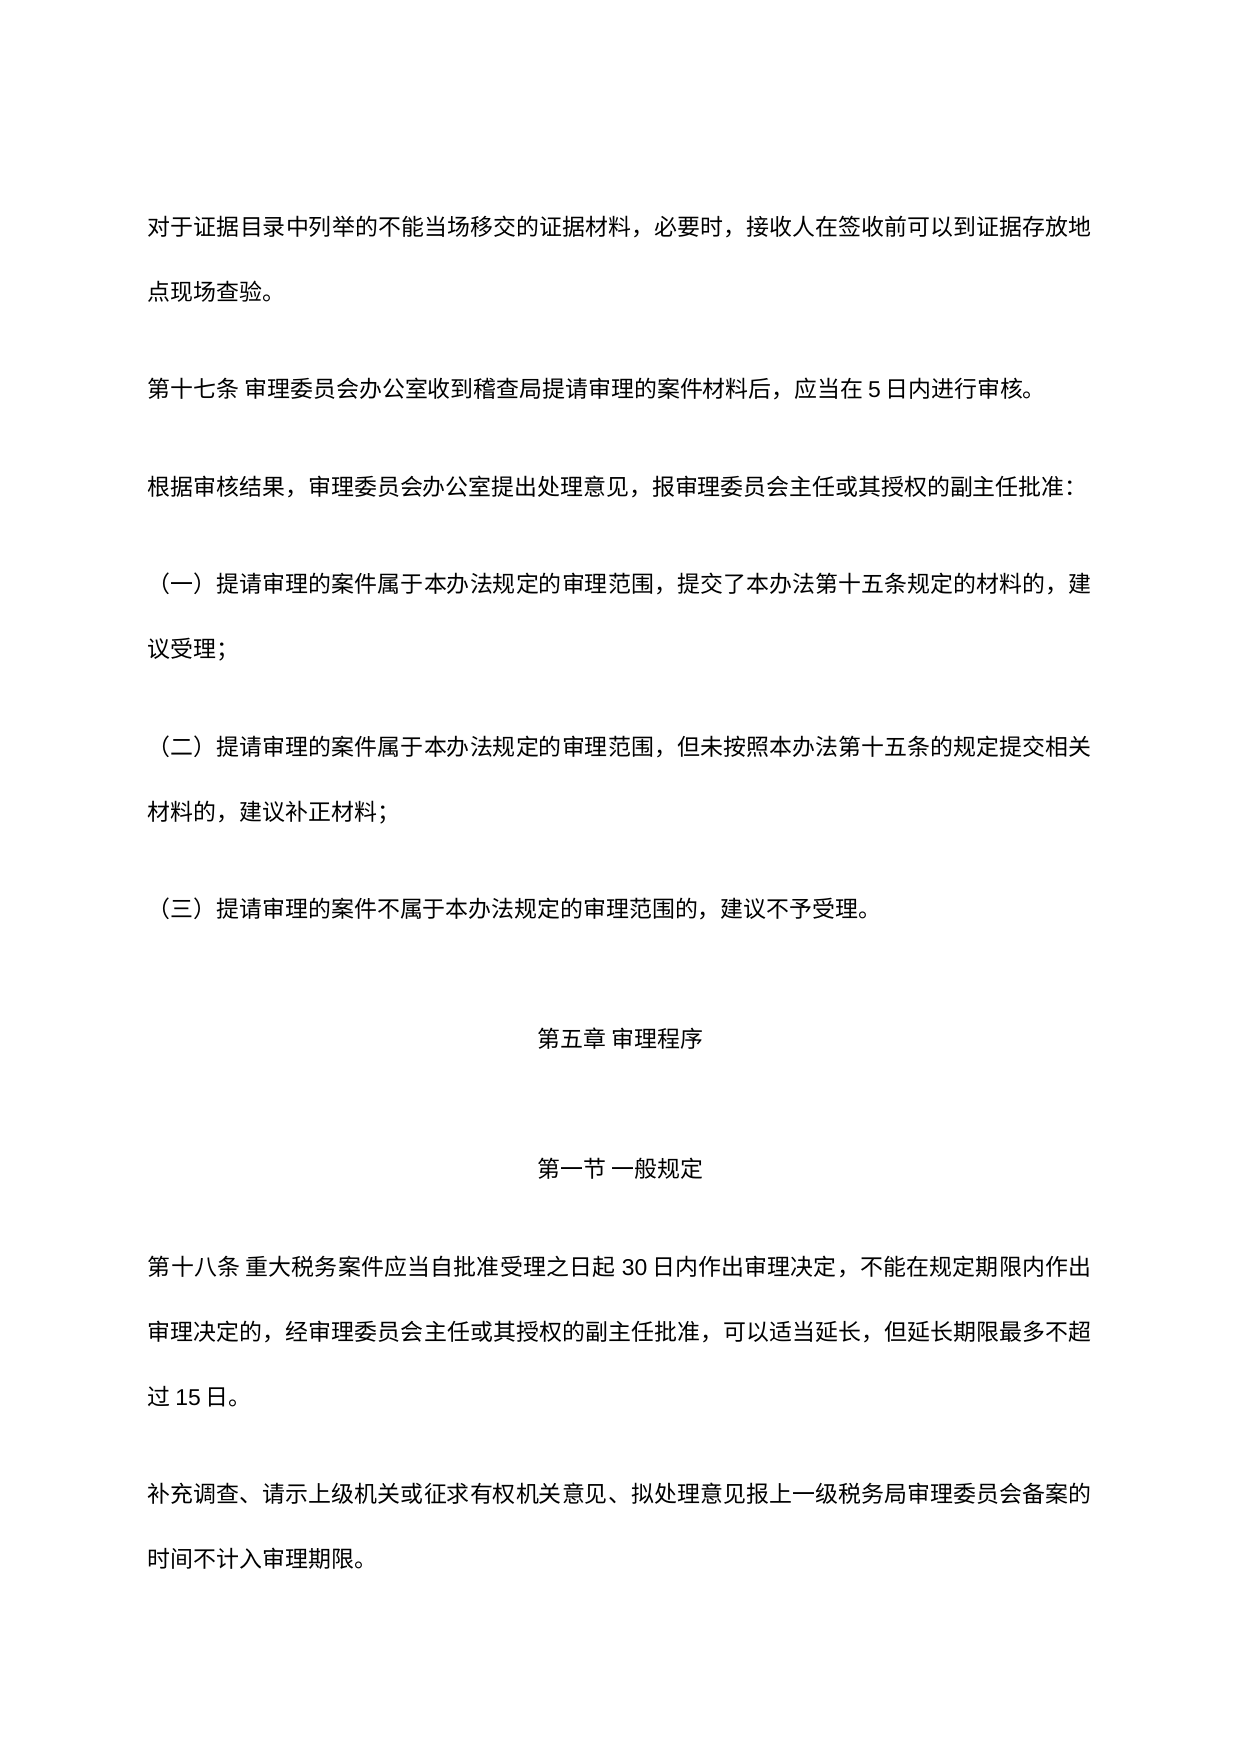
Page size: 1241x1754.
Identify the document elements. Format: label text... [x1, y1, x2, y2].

text （二）提请审理的案件属于本办法规定的审理范围，但未按照本办法第十五条的规定提交相关材料的，建议补正材料； [148, 713, 1092, 843]
text 第十八条 重大税务案件应当自批准受理之日起30日内作出审理决定，不能在规定期限内作出审理决定的，经审理委员会主任或其授权的副主任批准，可以适当延长，但延长期限最多不超过15日。 [148, 1233, 1092, 1428]
text （一）提请审理的案件属于本办法规定的审理范围，提交了本办法第十五条规定的材料的，建议受理； [148, 551, 1092, 681]
text 第一节 一般规定 [148, 1136, 1092, 1201]
text 补充调查、请示上级机关或征求有权机关意见、拟处理意见报上一级税务局审理委员会备案的时间不计入审理期限。 [148, 1461, 1092, 1591]
text 第五章 审理程序 [148, 1006, 1092, 1071]
text 对于证据目录中列举的不能当场移交的证据材料，必要时，接收人在签收前可以到证据存放地点现场查验。 [148, 193, 1092, 323]
text 根据审核结果，审理委员会办公室提出处理意见，报审理委员会主任或其授权的副主任批准： [148, 453, 1092, 518]
text （三）提请审理的案件不属于本办法规定的审理范围的，建议不予受理。 [148, 876, 1092, 941]
text 第十七条 审理委员会办公室收到稽查局提请审理的案件材料后，应当在5日内进行审核。 [148, 356, 1092, 421]
